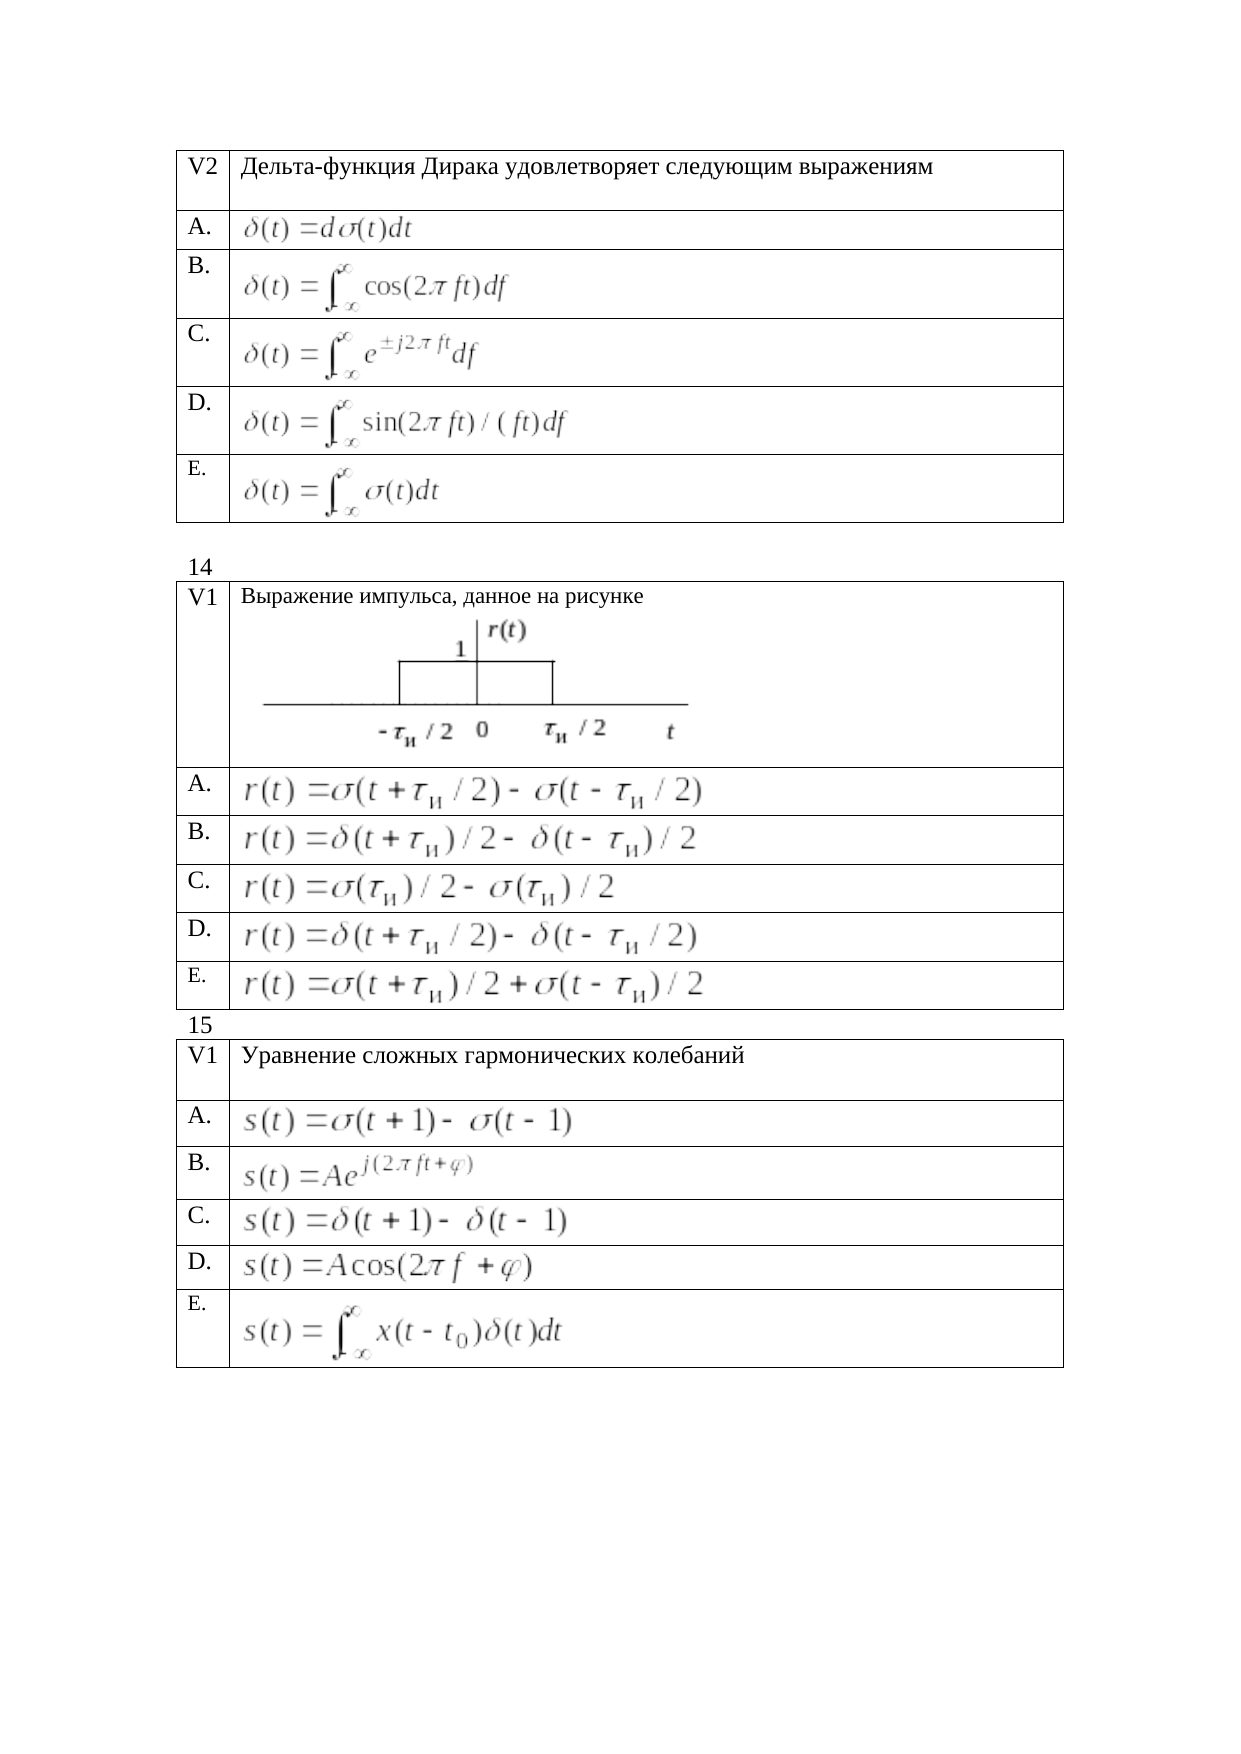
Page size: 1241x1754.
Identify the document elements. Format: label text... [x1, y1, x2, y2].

table_cell [230, 1101, 1063, 1146]
list 14 [187, 552, 1053, 581]
table_cell [230, 865, 1063, 912]
table_header V1 [177, 1040, 229, 1099]
table_cell [177, 250, 229, 317]
table_cell [230, 1290, 1063, 1367]
table_cell [230, 455, 1063, 522]
table_cell [230, 913, 1063, 961]
table_cell [230, 211, 1063, 249]
table_header V2 [177, 151, 229, 210]
table_cell [230, 1147, 1063, 1199]
table_cell [177, 962, 229, 1009]
table_cell [230, 816, 1063, 864]
table_cell [230, 387, 1063, 454]
table_header Уравнение сложных гармонических колебаний [230, 1040, 1063, 1099]
table_cell [177, 387, 229, 454]
list 15 [187, 1010, 1053, 1039]
table_cell [177, 768, 229, 815]
table_header Выражение импульса, данное на рисунке [230, 582, 1063, 767]
table_cell [177, 455, 229, 522]
table_cell [177, 1290, 229, 1367]
table_header V1 [177, 582, 229, 767]
table_cell [230, 1246, 1063, 1289]
table_header Дельта-функция Дирака удовлетворяет следующим выражениям [230, 151, 1063, 210]
table_cell [230, 768, 1063, 815]
table_cell [177, 865, 229, 912]
table_cell [177, 1101, 229, 1146]
table_cell [177, 1147, 229, 1199]
table_cell [177, 319, 229, 386]
table_cell [177, 1246, 229, 1289]
table_cell [177, 816, 229, 864]
table_cell [177, 1200, 229, 1245]
table_cell [230, 250, 1063, 317]
table_cell [230, 1200, 1063, 1245]
table_cell [177, 211, 229, 249]
table_cell [177, 913, 229, 961]
table_cell [230, 962, 1063, 1009]
table_cell [230, 319, 1063, 386]
